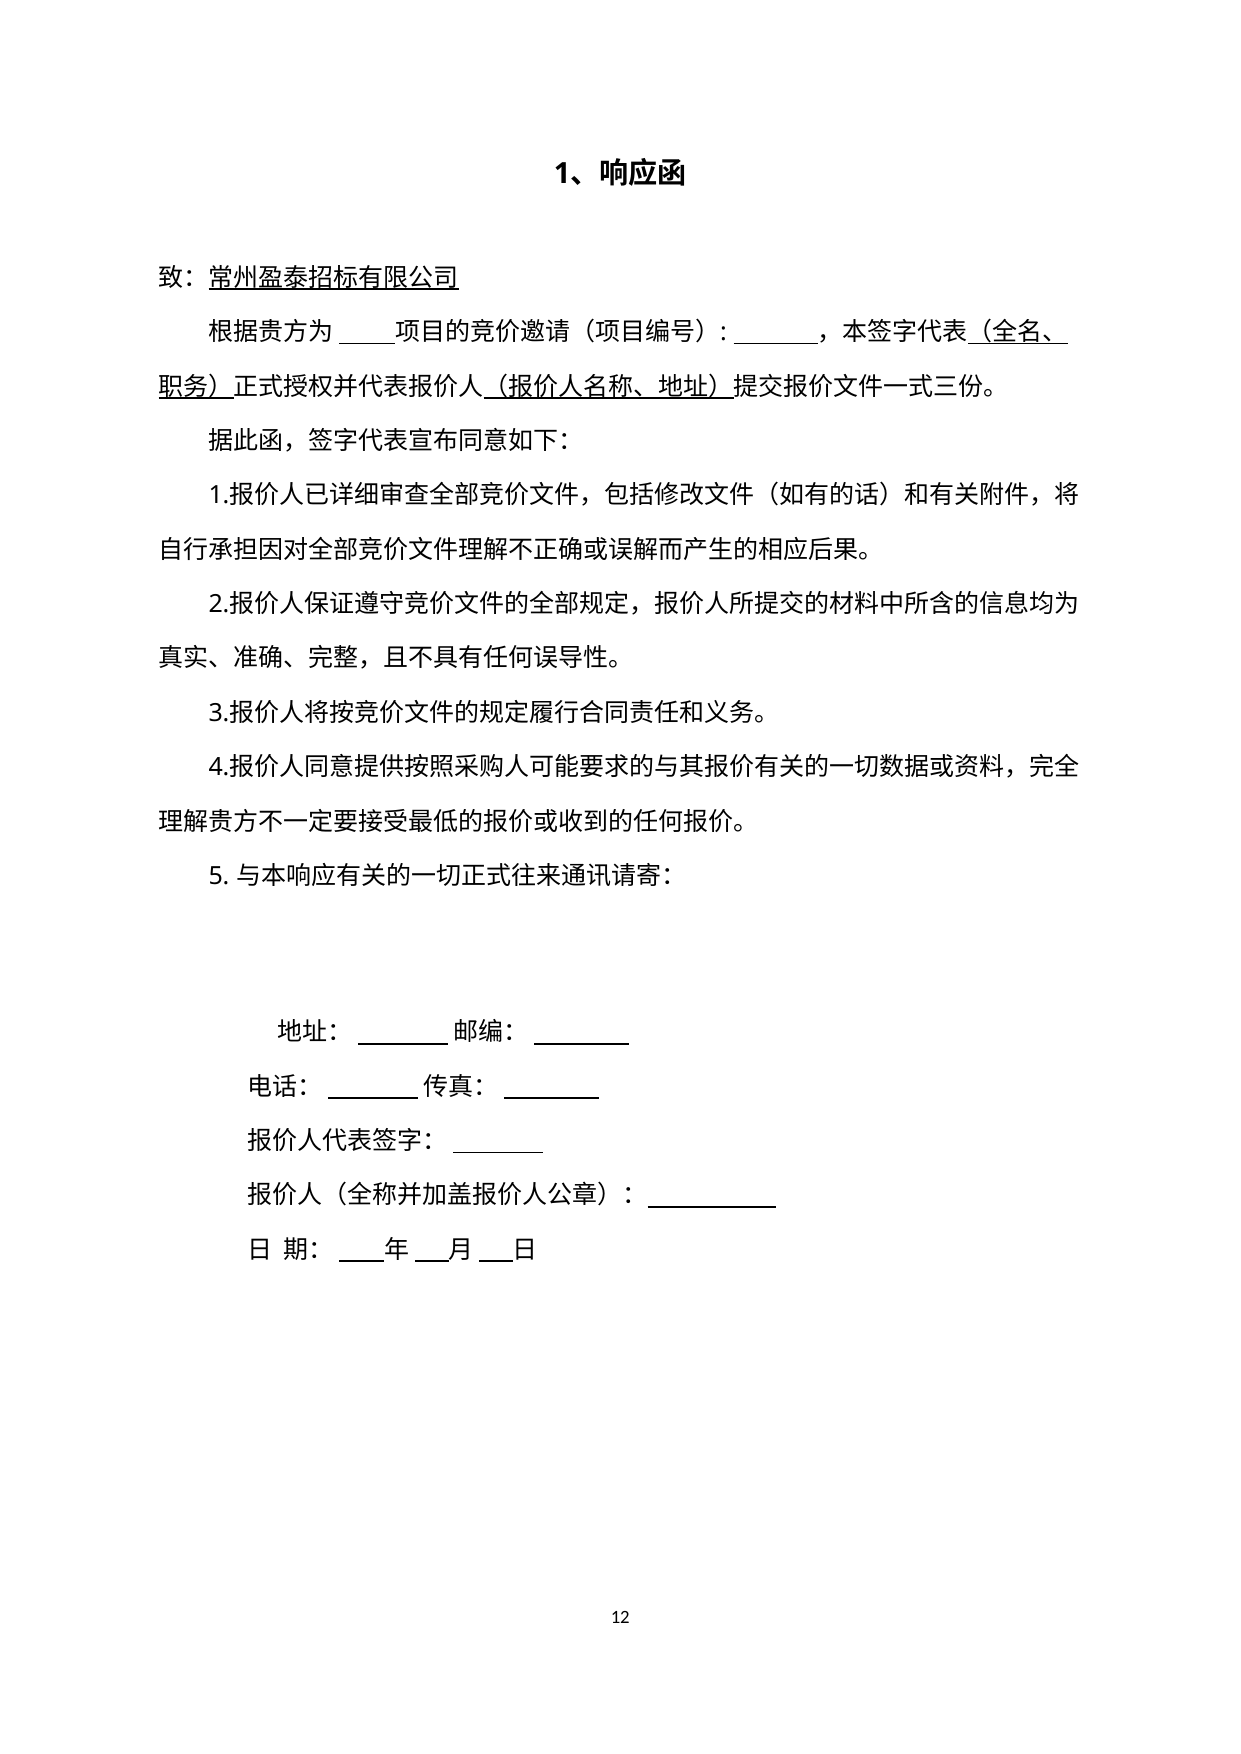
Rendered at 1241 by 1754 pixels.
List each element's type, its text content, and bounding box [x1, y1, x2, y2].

text 地址： 邮编： [158, 1012, 1082, 1048]
text 报价人（全称并加盖报价人公章）： [158, 1175, 1082, 1211]
text 2.报价人保证遵守竞价文件的全部规定，报价人所提交的材料中所含的信息均为真实、准确、完整，且不具有任何误导性。 [158, 583, 1082, 674]
text 报价人代表签字： [158, 1121, 1082, 1157]
text 日 期： 年 月 日 [158, 1229, 1082, 1266]
text 致：常州盈泰招标有限公司 [158, 257, 1082, 293]
text 电话： 传真： [158, 1066, 1082, 1102]
text 根据贵方为 项目的竞价邀请（项目编号）: ，本签字代表（全名、职务）正式授权并代表报价人（报价人名称、地址）提交报价文件一式三份。 [158, 312, 1082, 402]
text 3.报价人将按竞价文件的规定履行合同责任和义务。 [158, 692, 1082, 728]
text 据此函，签字代表宣布同意如下： [158, 420, 1082, 457]
text 5. 与本响应有关的一切正式往来通讯请寄： [158, 855, 1082, 892]
text 4.报价人同意提供按照采购人可能要求的与其报价有关的一切数据或资料，完全理解贵方不一定要接受最低的报价或收到的任何报价。 [158, 747, 1082, 837]
text 1.报价人已详细审查全部竞价文件，包括修改文件（如有的话）和有关附件，将自行承担因对全部竞价文件理解不正确或误解而产生的相应后果。 [158, 475, 1082, 565]
list 响应函 [158, 150, 1082, 192]
